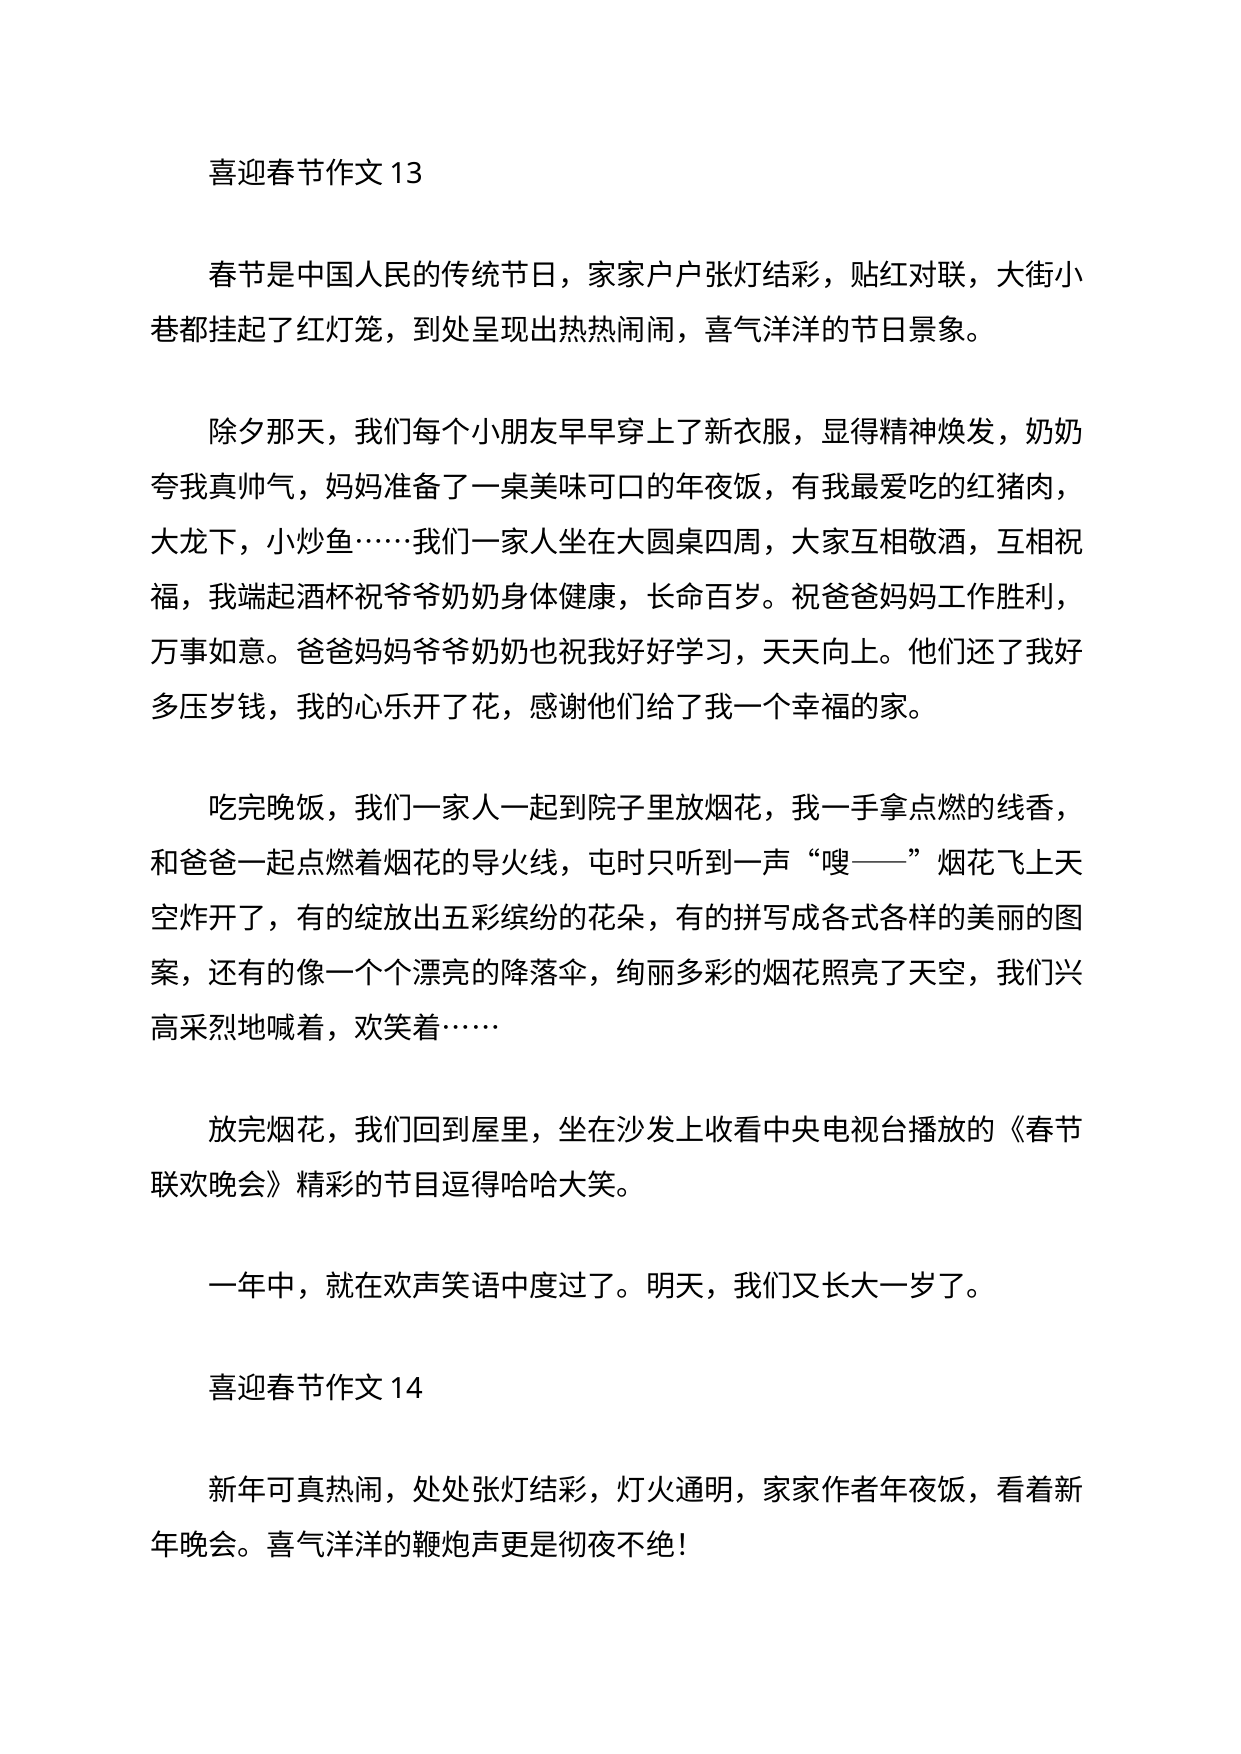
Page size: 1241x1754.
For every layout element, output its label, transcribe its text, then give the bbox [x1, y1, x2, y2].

text 放完烟花，我们回到屋里，坐在沙发上收看中央电视台播放的《春节联欢晚会》精彩的节目逗得哈哈大笑。 [150, 1106, 1090, 1203]
text 吃完晚饭，我们一家人一起到院子里放烟花，我一手拿点燃的线香，和爸爸一起点燃着烟花的导火线，屯时只听到一声“嗖——”烟花飞上天空炸开了，有的绽放出五彩缤纷的花朵，有的拼写成各式各样的美丽的图案，还有的像一个个漂亮的降落伞，绚丽多彩的烟花照亮了天空，我们兴高采烈地喊着，欢笑着…… [150, 785, 1090, 1047]
text 除夕那天，我们每个小朋友早早穿上了新衣服，显得精神焕发，奶奶夸我真帅气，妈妈准备了一桌美味可口的年夜饭，有我最爱吃的红猪肉，大龙下，小炒鱼……我们一家人坐在大圆桌四周，大家互相敬酒，互相祝福，我端起酒杯祝爷爷奶奶身体健康，长命百岁。祝爸爸妈妈工作胜利，万事如意。爸爸妈妈爷爷奶奶也祝我好好学习，天天向上。他们还了我好多压岁钱，我的心乐开了花，感谢他们给了我一个幸福的家。 [150, 409, 1090, 725]
text 喜迎春节作文13 [150, 150, 1090, 192]
text 一年中，就在欢声笑语中度过了。明天，我们又长大一岁了。 [150, 1263, 1090, 1305]
text 喜迎春节作文14 [150, 1365, 1090, 1407]
text 新年可真热闹，处处张灯结彩，灯火通明，家家作者年夜饭，看着新年晚会。喜气洋洋的鞭炮声更是彻夜不绝！ [150, 1467, 1090, 1564]
text 春节是中国人民的传统节日，家家户户张灯结彩，贴红对联，大街小巷都挂起了红灯笼，到处呈现出热热闹闹，喜气洋洋的节日景象。 [150, 252, 1090, 349]
